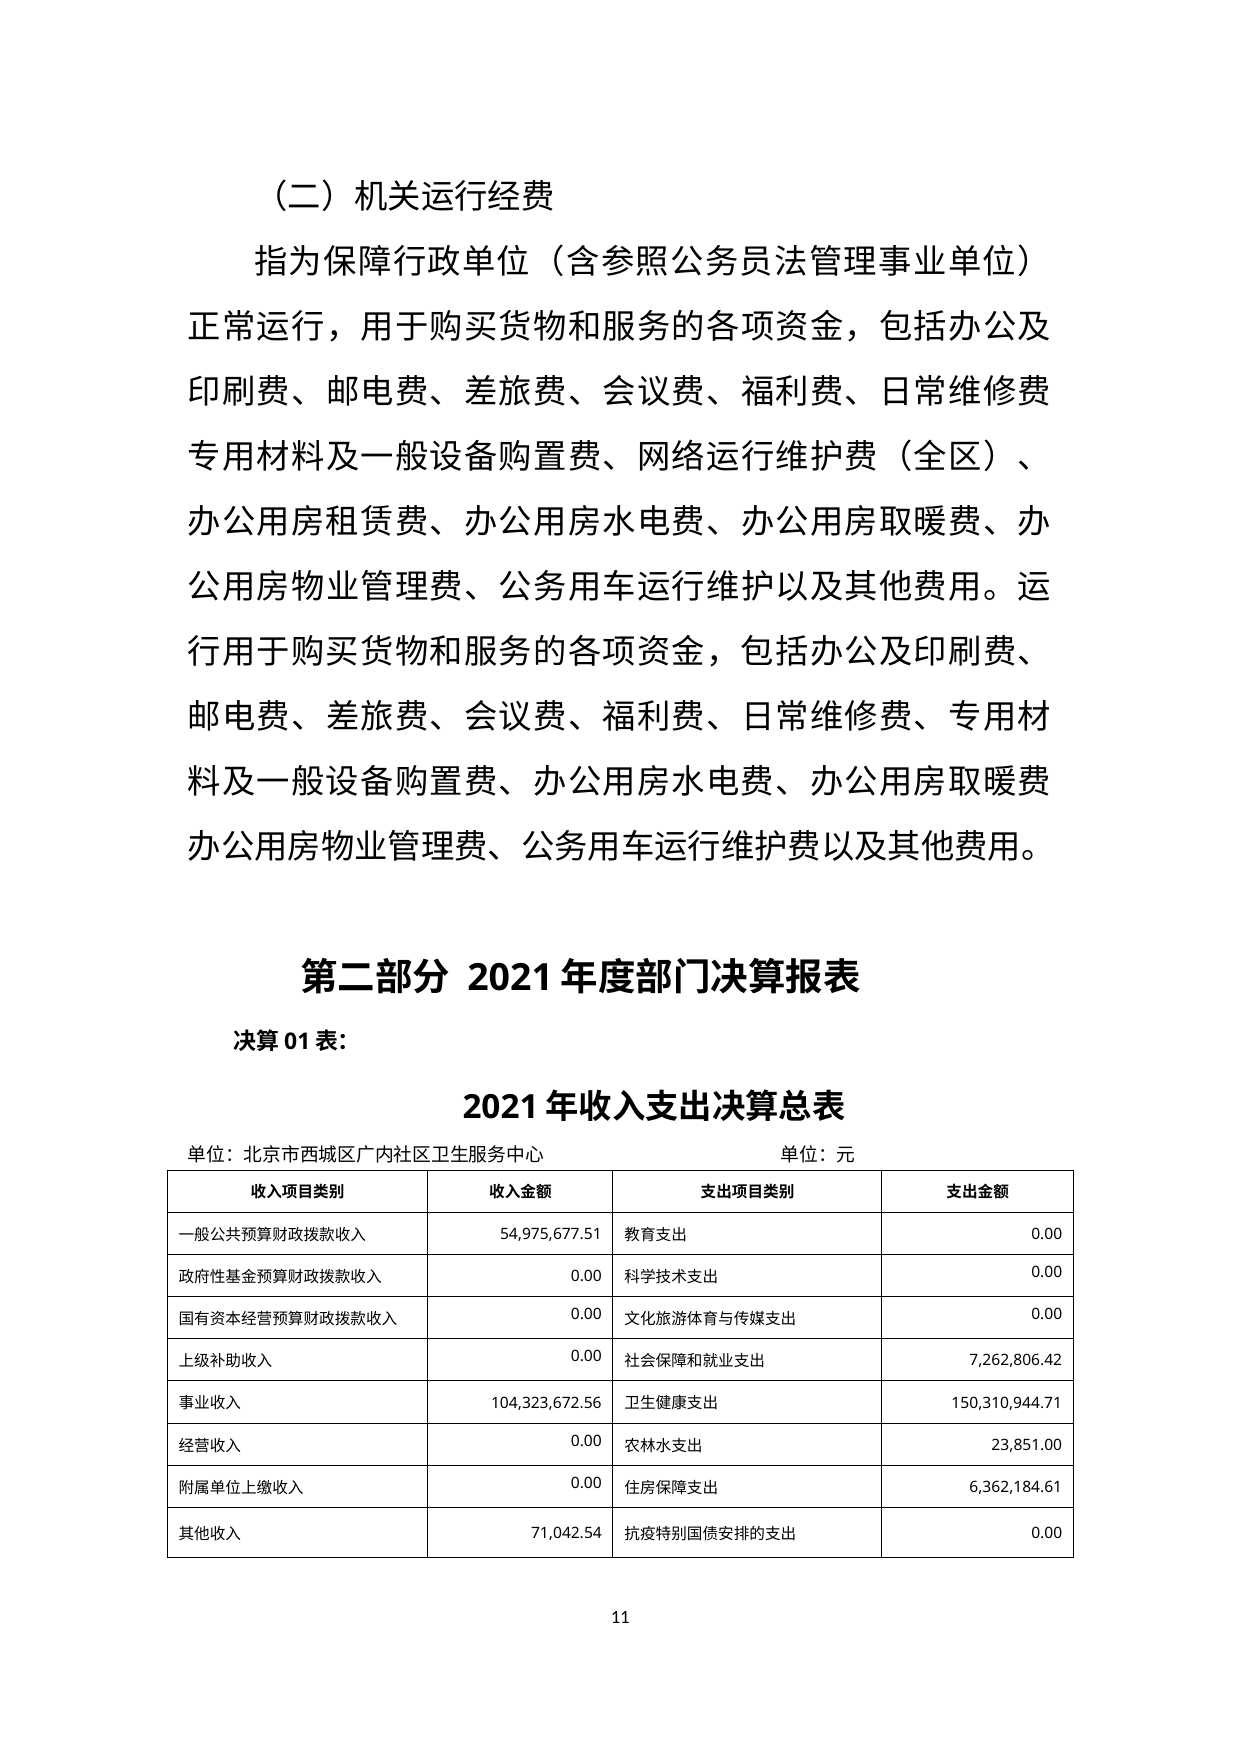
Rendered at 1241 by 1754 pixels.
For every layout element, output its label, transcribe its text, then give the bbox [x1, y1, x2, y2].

table_cell 0.00 [428, 1466, 612, 1507]
table_cell 0.00 [428, 1339, 612, 1380]
table_cell 卫生健康支出 [613, 1381, 881, 1423]
table_cell 其他收入 [168, 1508, 427, 1557]
table_cell 54,975,677.51 [428, 1213, 612, 1254]
table_cell 附属单位上缴收入 [168, 1466, 427, 1507]
table_cell 6,362,184.61 [882, 1466, 1073, 1507]
table_cell 文化旅游体育与传媒支出 [613, 1297, 881, 1338]
table_cell 事业收入 [168, 1381, 427, 1423]
table_cell 7,262,806.42 [882, 1339, 1073, 1380]
text 2021年收入支出决算总表 [187, 1072, 1053, 1137]
table_cell 一般公共预算财政拨款收入 [168, 1213, 427, 1254]
text 指为保障行政单位（含参照公务员法管理事业单位）正常运行，用于购买货物和服务的各项资金，包括办公及印刷费、邮电费、差旅费、会议费、福利费、日常维修费、专用材料及一般设备购置费、网络运行维护费（全区）、办公用房租赁费、办公用房水电费、办公用房取暖费、办公用房物业管理费、公务用车运行维护以及其他费用。运行用于购买货物和服务的各项资金，包括办公及印刷费、邮电费、差旅费、会议费、福利费、日常维修费、专用材料及一般设备购置费、办公用房水电费、办公用房取暖费、办公用房物业管理费、公务用车运行维护费以及其他费用。 [187, 227, 1053, 877]
table_cell 经营收入 [168, 1424, 427, 1465]
table_cell 0.00 [882, 1508, 1073, 1557]
table_header 收入项目类别 [168, 1171, 427, 1212]
text 决算01表： [187, 1007, 1053, 1072]
table_cell 0.00 [882, 1213, 1073, 1254]
table_header 支出金额 [882, 1171, 1073, 1212]
table_cell 农林水支出 [613, 1424, 881, 1465]
table_header 收入金额 [428, 1171, 612, 1212]
table_cell 教育支出 [613, 1213, 881, 1254]
table_cell 国有资本经营预算财政拨款收入 [168, 1297, 427, 1338]
table_cell 上级补助收入 [168, 1339, 427, 1380]
table_cell 0.00 [428, 1255, 612, 1296]
table_cell 104,323,672.56 [428, 1381, 612, 1423]
table_cell 23,851.00 [882, 1424, 1073, 1465]
table_cell 150,310,944.71 [882, 1381, 1073, 1423]
table_cell 0.00 [882, 1297, 1073, 1338]
text 单位：北京市西城区广内社区卫生服务中心 单位：元 [187, 1137, 1053, 1169]
text 第二部分 2021年度部门决算报表 [187, 942, 1053, 1007]
table_cell 科学技术支出 [613, 1255, 881, 1296]
text （二）机关运行经费 [187, 162, 1053, 227]
table_cell 0.00 [882, 1255, 1073, 1296]
table_header 支出项目类别 [613, 1171, 881, 1212]
table_cell 抗疫特别国债安排的支出 [613, 1508, 881, 1557]
table_cell 71,042.54 [428, 1508, 612, 1557]
table_cell 0.00 [428, 1297, 612, 1338]
table_cell 政府性基金预算财政拨款收入 [168, 1255, 427, 1296]
table_cell 社会保障和就业支出 [613, 1339, 881, 1380]
table_cell 住房保障支出 [613, 1466, 881, 1507]
table_cell 0.00 [428, 1424, 612, 1465]
